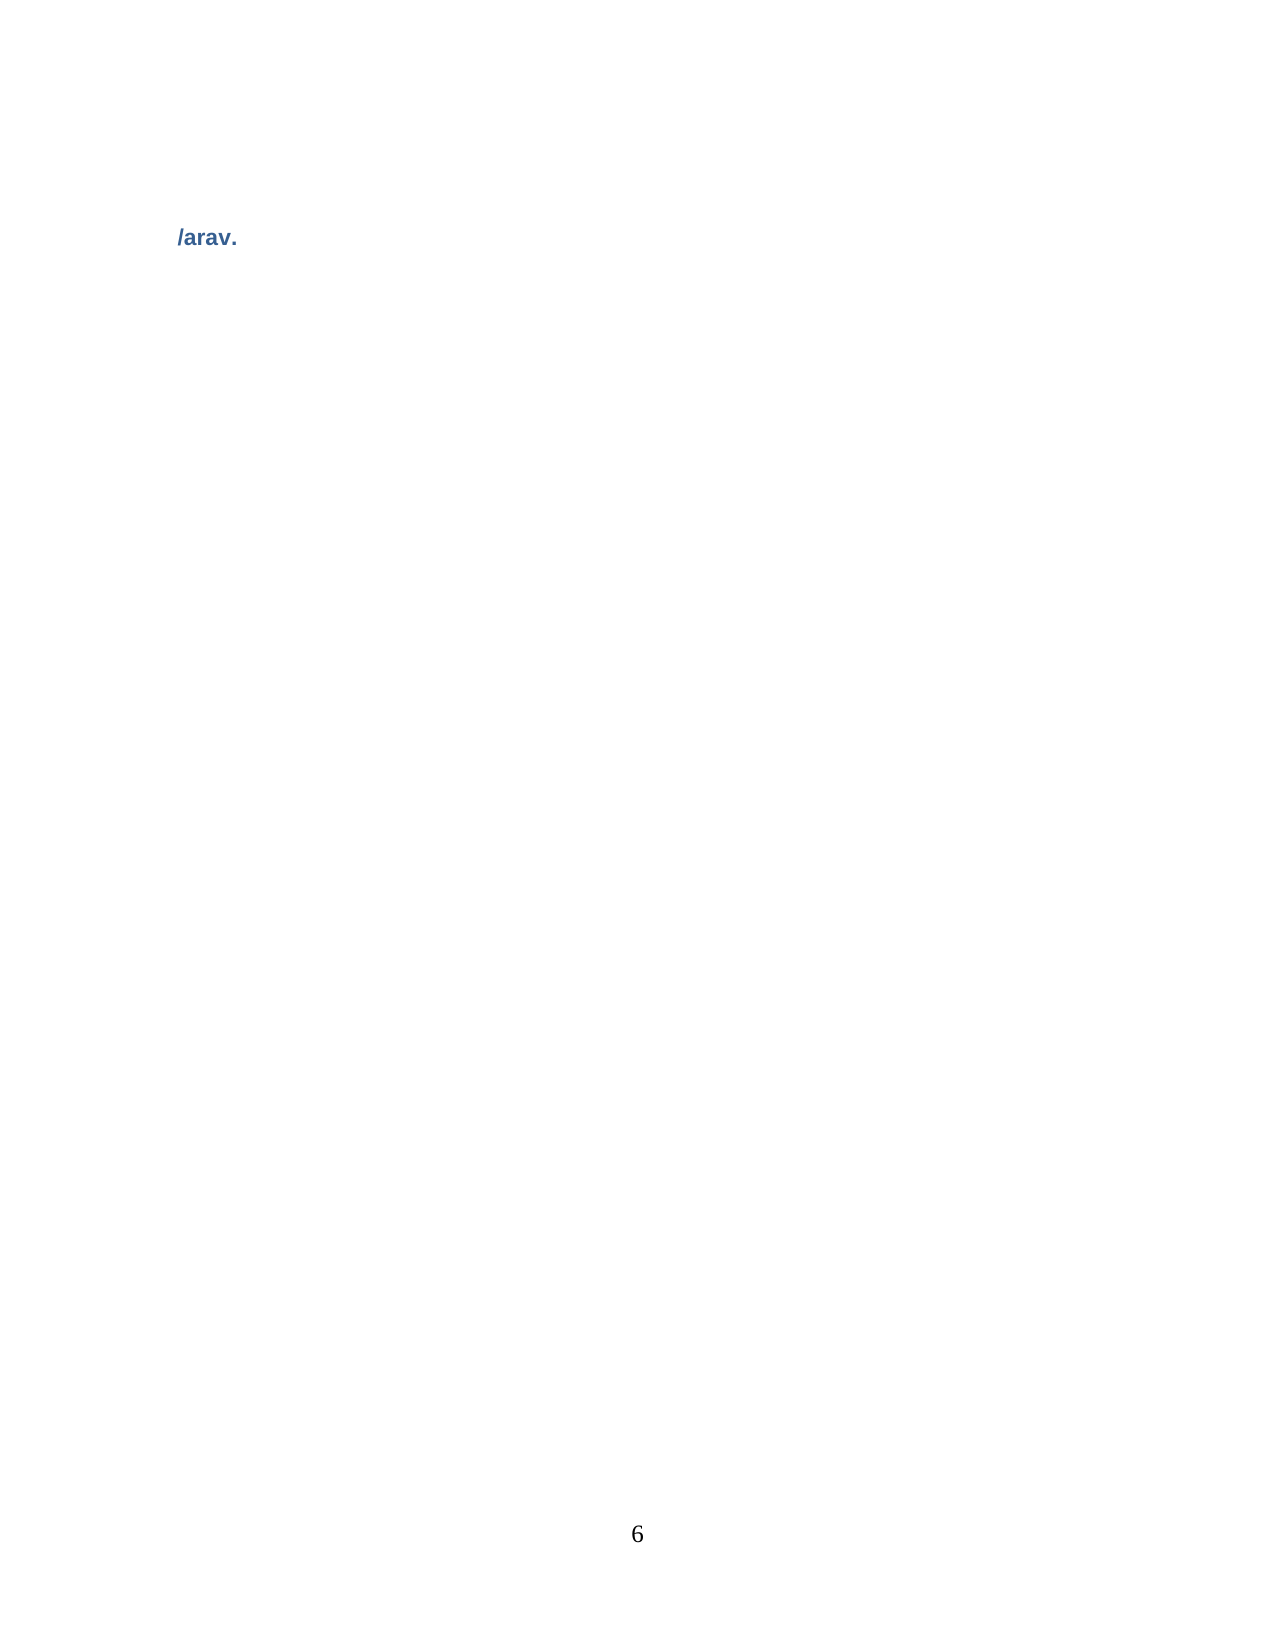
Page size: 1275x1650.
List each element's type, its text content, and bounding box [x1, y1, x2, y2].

subtitle /arav. [177, 224, 1098, 250]
